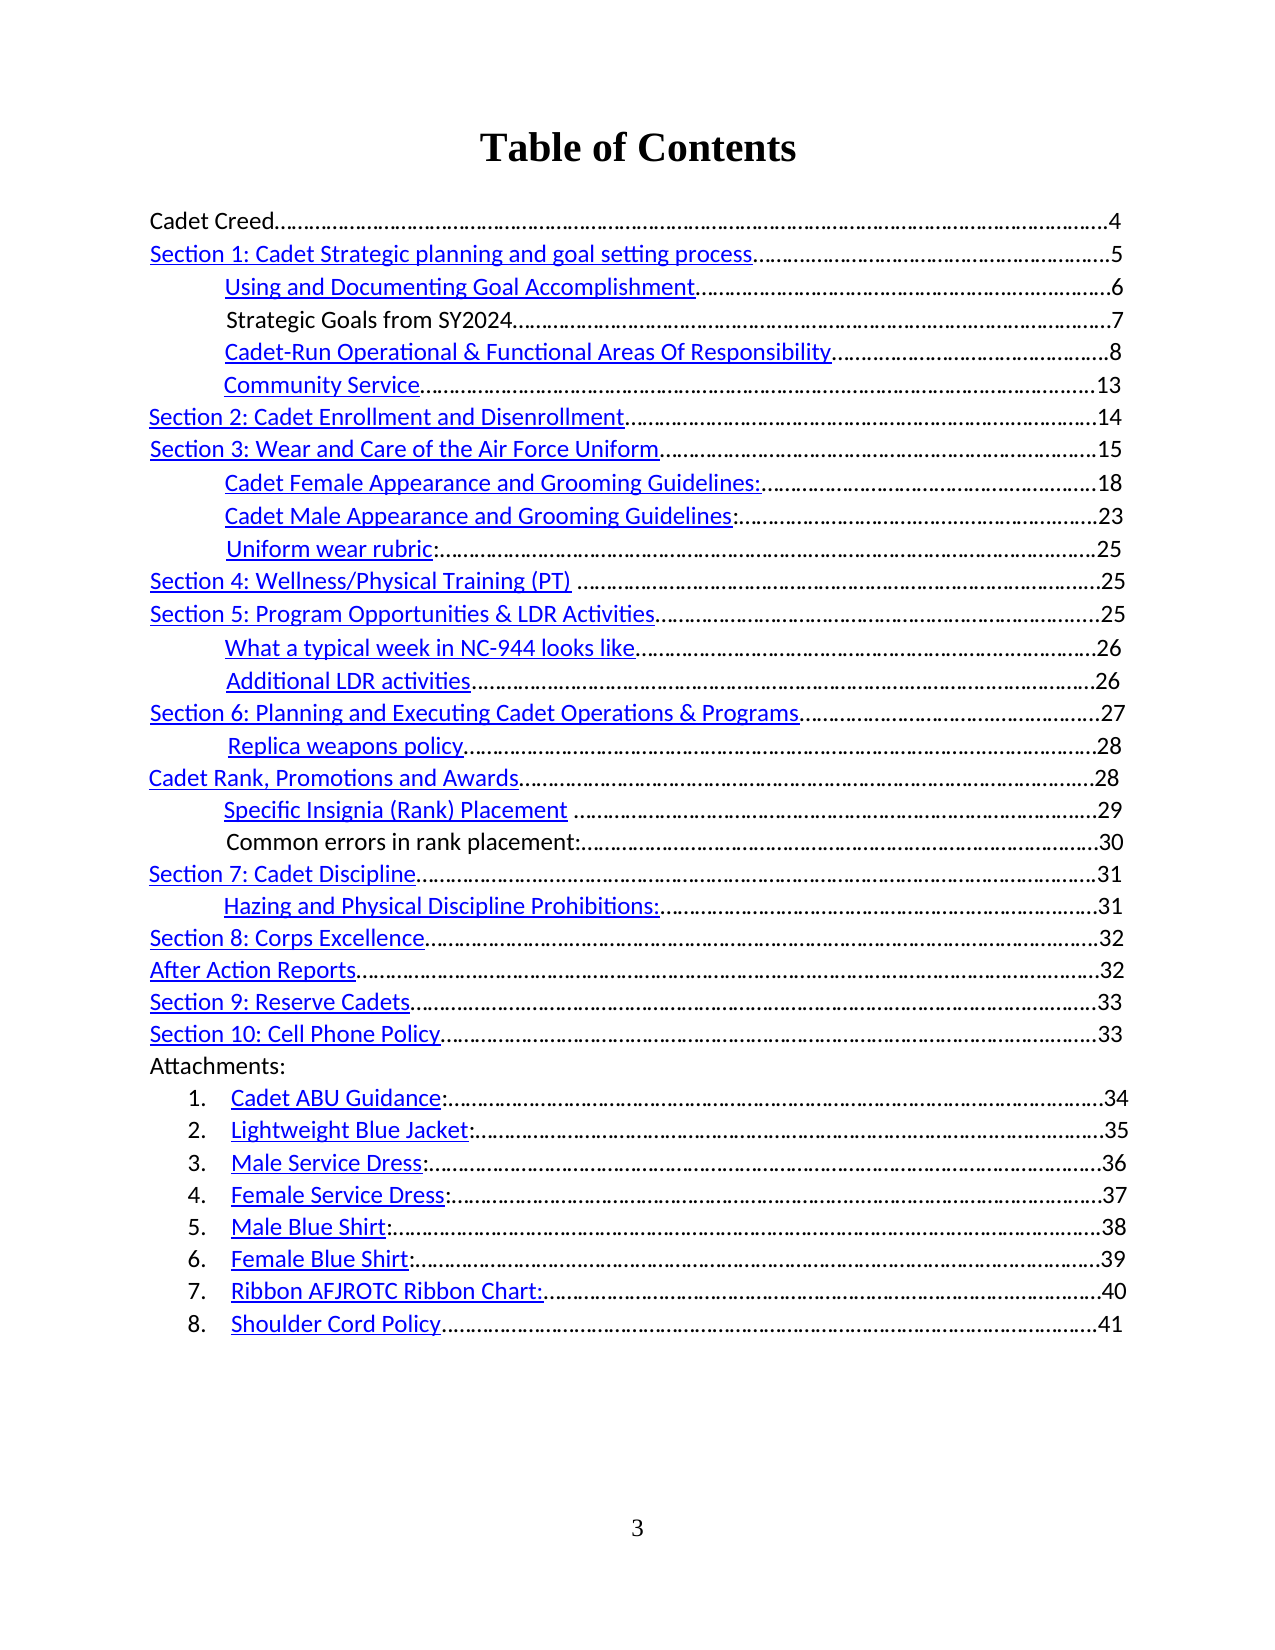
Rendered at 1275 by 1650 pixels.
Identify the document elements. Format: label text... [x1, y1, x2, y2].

text Cadet Creed……………………………………………………………………………………………………………………………….4 [149, 206, 1131, 236]
list Female Service Dress:……………………………………………………………..……………………………………37 [187, 1179, 1131, 1209]
text Cadet Rank, Promotions and Awards…………………………………………………………………………………….…28 Specific Insignia (Rank) Placement …………………………………………………………………………….…29 [148, 763, 1131, 825]
text Attachments: [149, 1050, 1131, 1081]
text Community Service………………………………………………………………..………………………………..…..13 Section 2: Cadet Enrollment and Disenrollment………………………………………………………….……………14 [148, 369, 1131, 432]
text Section 5: Program Opportunities & LDR Activities……………………………………………………………….....25 [150, 598, 1131, 629]
text What a typical week in NC-944 looks like………………………………………………………..……………26 [224, 632, 1131, 662]
text Section 7: Cadet Discipline………………….…..……………………………………………………………………………….31 Hazing and Physical Discipline Prohibitions:…………………………………………………………….……31 [148, 859, 1131, 921]
list Male Blue Shirt:……………………………………………………………………………….…………………….…….38 [187, 1211, 1131, 1242]
text Cadet Male Appearance and Grooming Guidelines:………………………….……..…………….…….23 [224, 500, 1131, 530]
text Section 4: Wellness/Physical Training (PT) …………………………………………………………………………….…25 [150, 565, 1131, 596]
list Cadet ABU Guidance:……………………………………………………………………………………………………34 [187, 1082, 1131, 1113]
text Replica weapons policy………………………………………………………………………………..………………28 [148, 730, 1131, 761]
text Section 6: Planning and Executing Cadet Operations & Programs…………………………….……………...27 [150, 697, 1131, 728]
text Using and Documenting Goal Accomplishment……………………………………………….….….………6 [224, 271, 1131, 301]
list Shoulder Cord Policy..………………………………………………………………………………………………….41 [187, 1308, 1131, 1338]
text Common errors in rank placement:………………………………………………………………………………30 [226, 826, 1131, 857]
subtitle Table of Contents [220, 123, 1056, 171]
text Strategic Goals from SY2024……………………………………………………………….…….……………………7 [226, 304, 1131, 335]
list Lightweight Blue Jacket:………………………………………………………………….…………..……….………35 [187, 1114, 1131, 1145]
text Additional LDR activities..………….…………………………………………………….…………..………………26 [226, 665, 1131, 696]
list Ribbon AFJROTC Ribbon Chart:……………………………………………………………………….……………40 [187, 1276, 1131, 1306]
text Cadet Female Appearance and Grooming Guidelines:…………………………………….…….……..18 [224, 467, 1131, 497]
text Section 3: Wear and Care of the Air Force Uniform………………………………………………………………….15 [150, 433, 1131, 464]
text Section 8: Corps Excellence…………………….………………………………………………………………………….…….32 After Action Reports………………….………………………………………………….………………………………….………32 [149, 922, 1131, 985]
text Uniform wear rubric:……………………………………………………….…………………………………….…….25 [226, 533, 1131, 564]
text Section 9: Reserve Cadets……….……….……………………………………………………………………………….……..33 Section 10: Cell Phone Policy…………………………………………………………………………………………….……..33 [149, 986, 1131, 1048]
list Male Service Dress:………………………………………………………………………………………………………36 [187, 1147, 1131, 1177]
text Section 1: Cadet Strategic planning and goal setting process……….…………………………………………….5 [150, 238, 1131, 268]
text Cadet-Run Operational & Functional Areas Of Responsibility……..………………………………….8 [224, 336, 1131, 367]
list Female Blue Shirt:………………………..………………………………………………………………………………39 [187, 1243, 1131, 1274]
